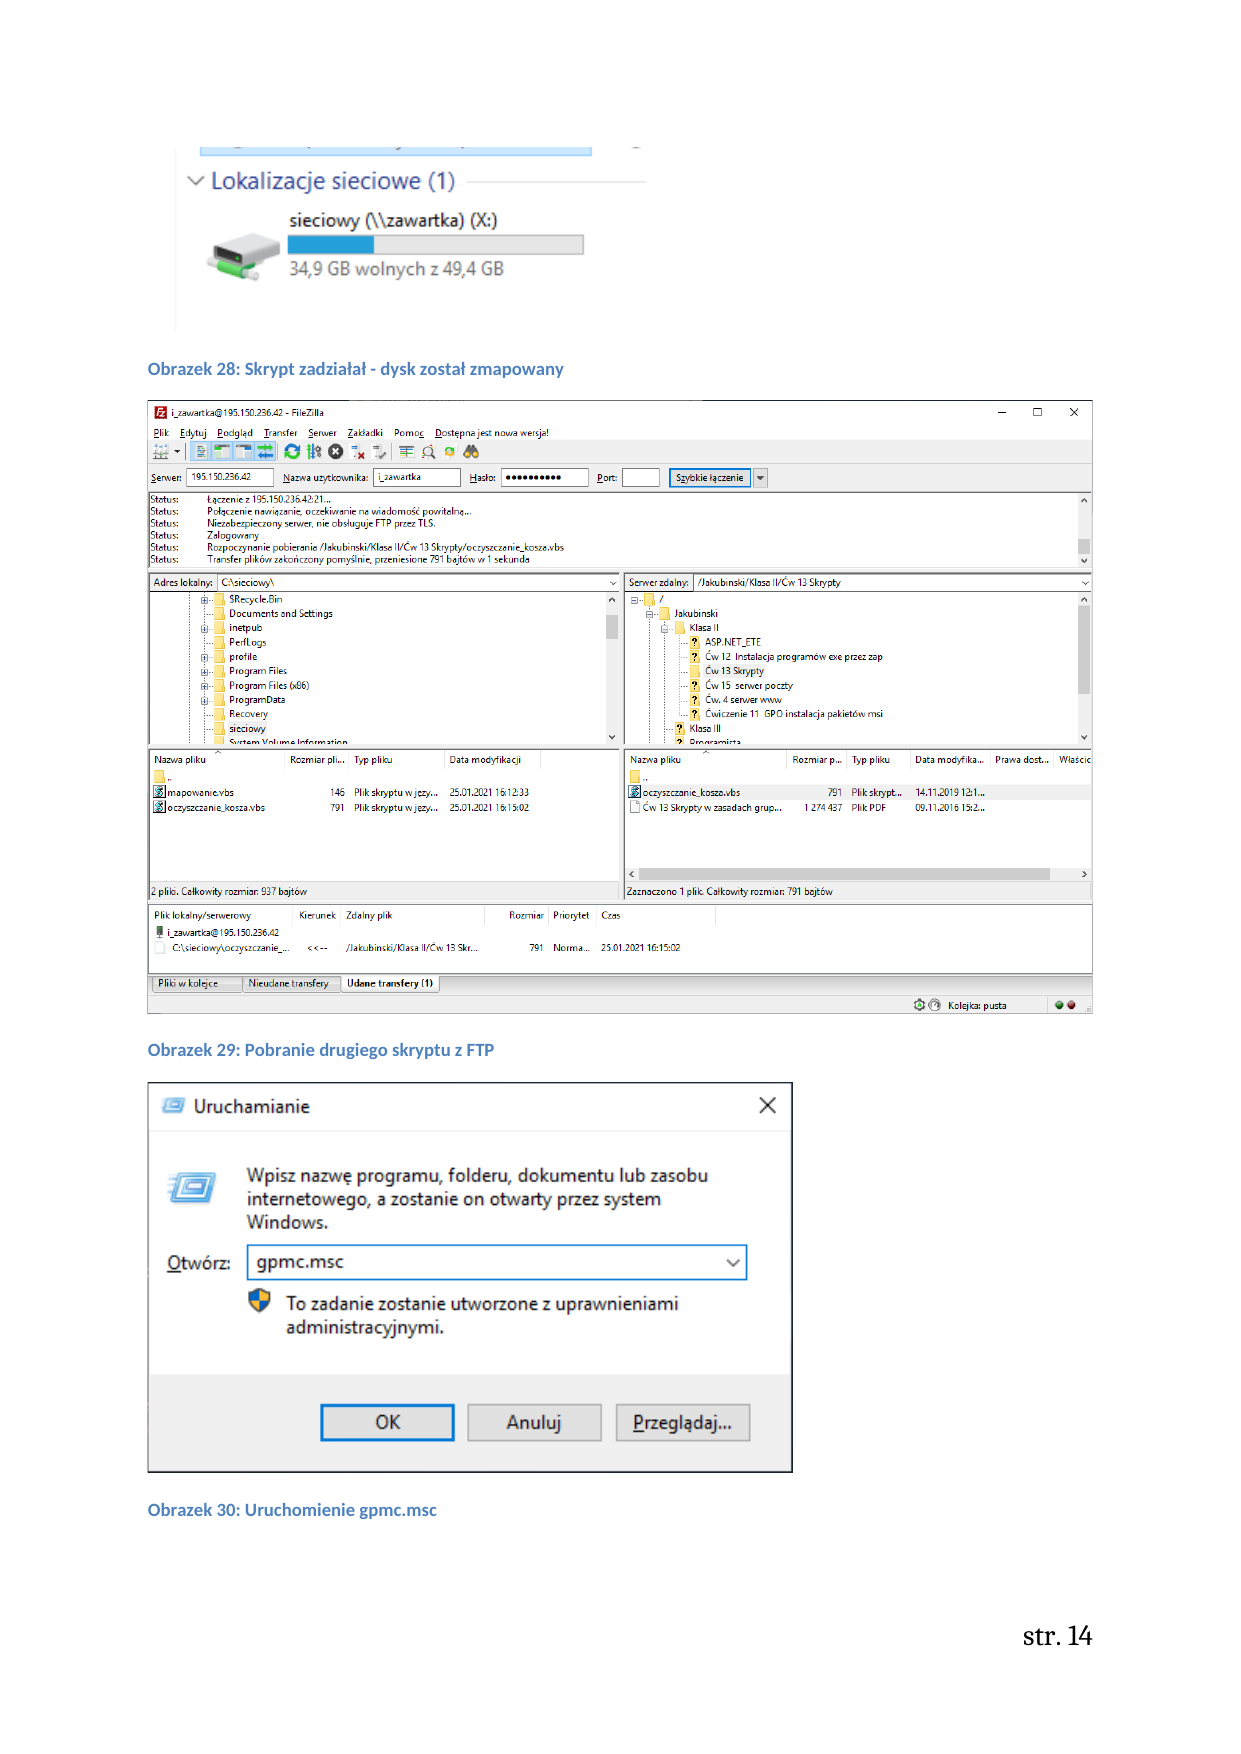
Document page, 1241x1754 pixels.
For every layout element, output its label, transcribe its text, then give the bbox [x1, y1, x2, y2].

picture [147, 1082, 793, 1473]
picture [147, 400, 1093, 1014]
picture [147, 147, 647, 332]
